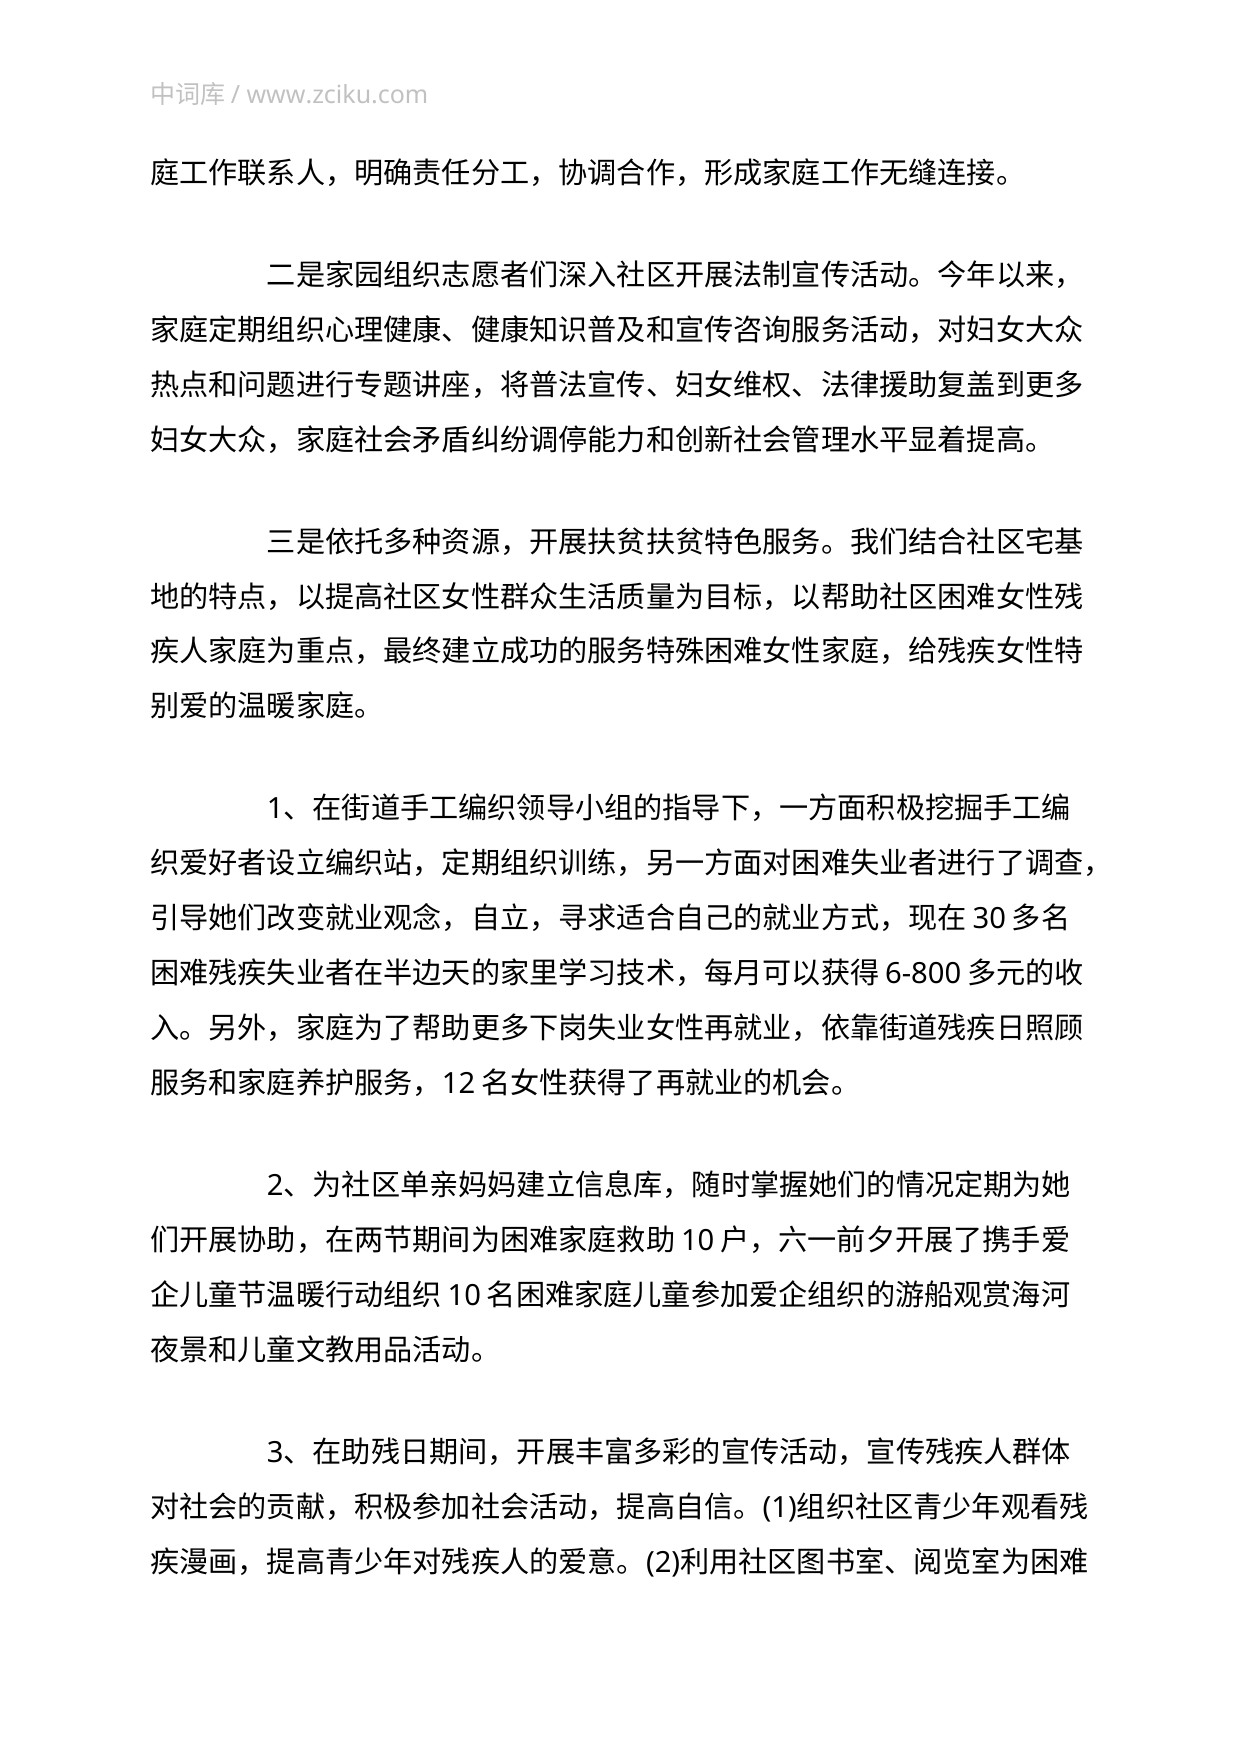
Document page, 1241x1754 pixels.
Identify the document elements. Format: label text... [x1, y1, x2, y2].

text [150, 150, 1090, 192]
text 三是依托多种资源，开展扶贫扶贫特色服务。我们结合社区宅基地的特点，以提高社区女性群众生活质量为目标，以帮助社区困难女性残疾人家庭为重点，最终建立成功的服务特殊困难女性家庭，给残疾女性特别爱的温暖家庭。 [150, 518, 1090, 725]
text 1、在街道手工编织领导小组的指导下，一方面积极挖掘手工编织爱好者设立编织站，定期组织训练，另一方面对困难失业者进行了调查，引导她们改变就业观念，自立，寻求适合自己的就业方式，现在30多名困难残疾失业者在半边天的家里学习技术，每月可以获得6-800多元的收入。另外，家庭为了帮助更多下岗失业女性再就业，依靠街道残疾日照顾服务和家庭养护服务，12名女性获得了再就业的机会。 [150, 785, 1090, 1102]
text 2、为社区单亲妈妈建立信息库，随时掌握她们的情况定期为她们开展协助，在两节期间为困难家庭救助10户，六一前夕开展了携手爱企儿童节温暖行动组织10名困难家庭儿童参加爱企组织的游船观赏海河夜景和儿童文教用品活动。 [150, 1161, 1090, 1369]
text 二是家园组织志愿者们深入社区开展法制宣传活动。今年以来，家庭定期组织心理健康、健康知识普及和宣传咨询服务活动，对妇女大众热点和问题进行专题讲座，将普法宣传、妇女维权、法律援助复盖到更多妇女大众，家庭社会矛盾纠纷调停能力和创新社会管理水平显着提高。 [150, 252, 1090, 459]
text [150, 1428, 1090, 1581]
